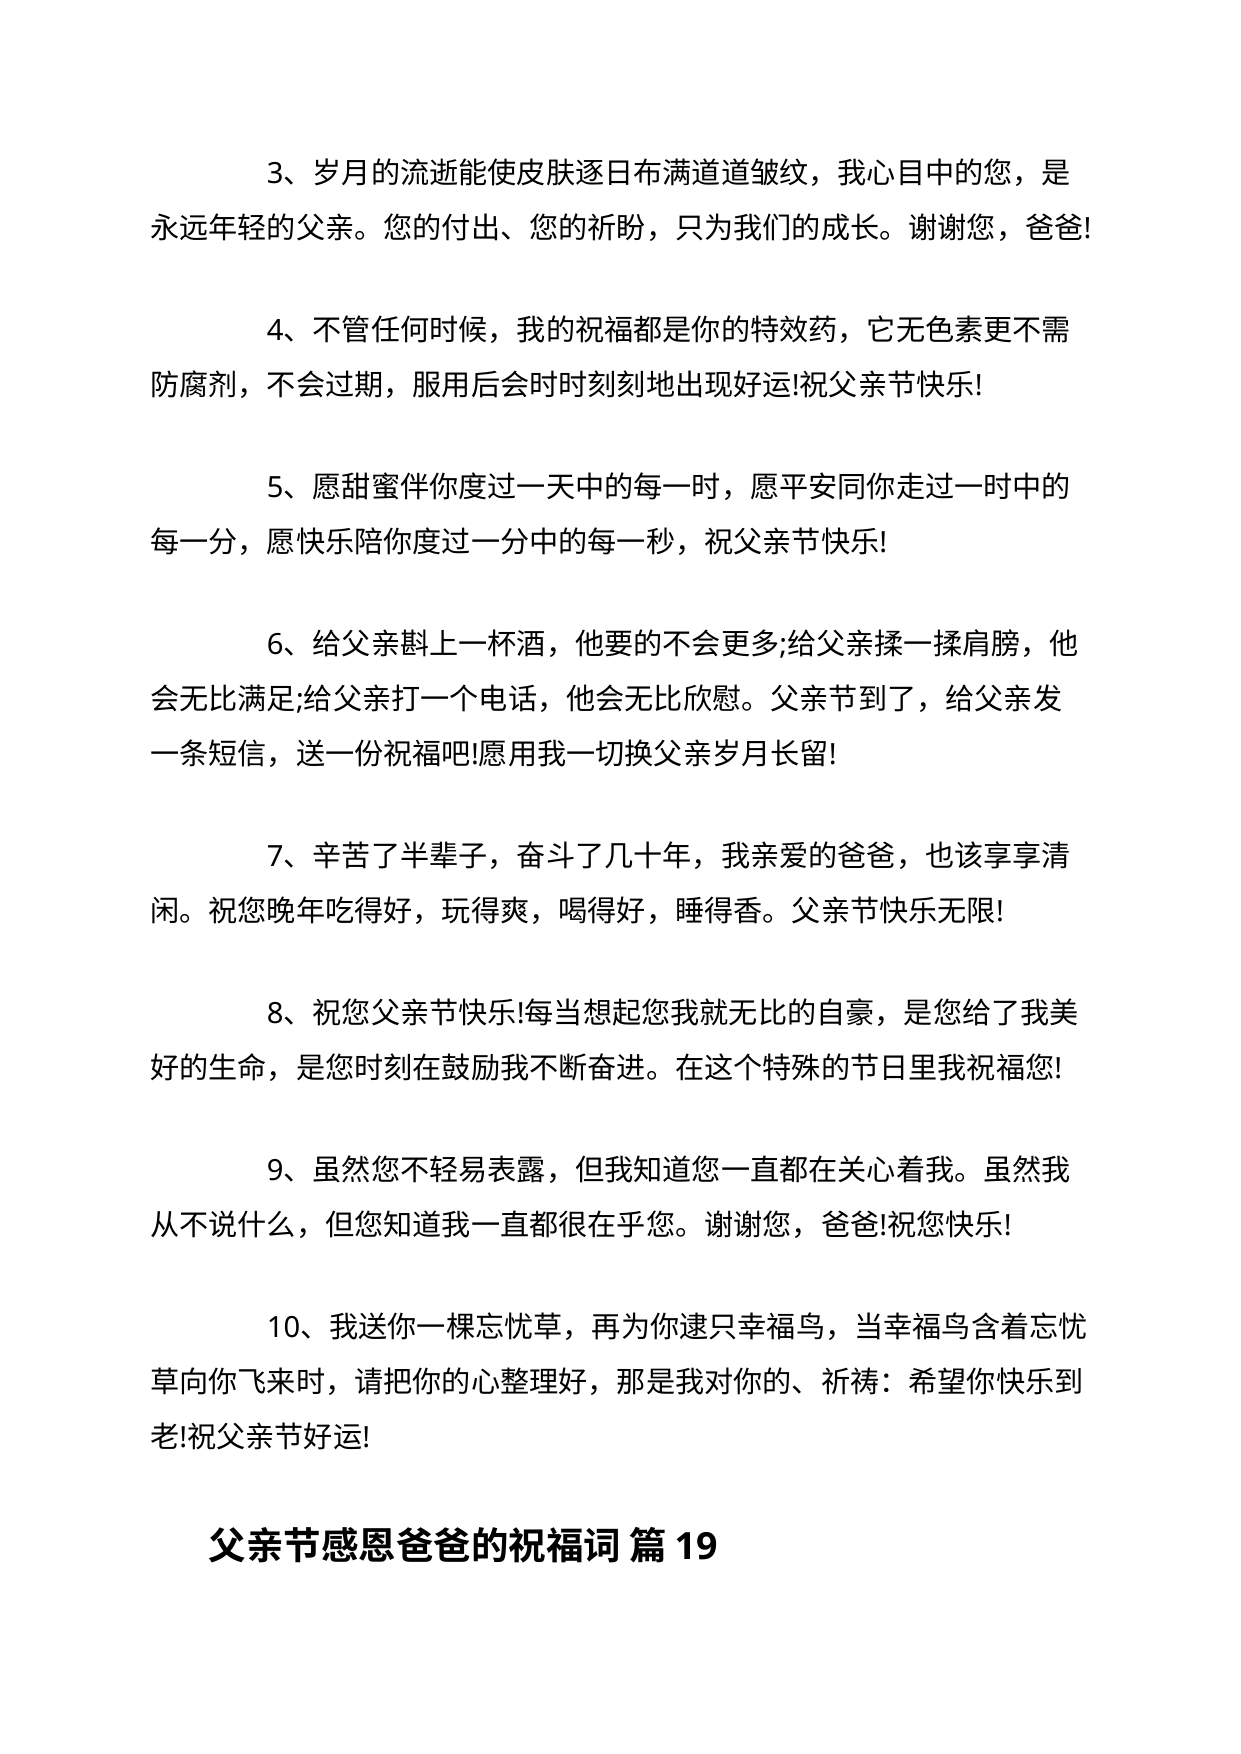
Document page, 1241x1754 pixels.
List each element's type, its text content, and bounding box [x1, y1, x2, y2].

text 父亲节感恩爸爸的祝福词 篇19 [150, 1516, 1090, 1570]
text 3、岁月的流逝能使皮肤逐日布满道道皱纹，我心目中的您，是永远年轻的父亲。您的付出、您的祈盼，只为我们的成长。谢谢您，爸爸! [150, 150, 1090, 247]
text 10、我送你一棵忘忧草，再为你逮只幸福鸟，当幸福鸟含着忘忧草向你飞来时，请把你的心整理好，那是我对你的、祈祷：希望你快乐到老!祝父亲节好运! [150, 1304, 1090, 1456]
text 5、愿甜蜜伴你度过一天中的每一时，愿平安同你走过一时中的每一分，愿快乐陪你度过一分中的每一秒，祝父亲节快乐! [150, 464, 1090, 561]
text 6、给父亲斟上一杯酒，他要的不会更多;给父亲揉一揉肩膀，他会无比满足;给父亲打一个电话，他会无比欣慰。父亲节到了，给父亲发一条短信，送一份祝福吧!愿用我一切换父亲岁月长留! [150, 621, 1090, 773]
text 7、辛苦了半辈子，奋斗了几十年，我亲爱的爸爸，也该享享清闲。祝您晚年吃得好，玩得爽，喝得好，睡得香。父亲节快乐无限! [150, 833, 1090, 930]
text 9、虽然您不轻易表露，但我知道您一直都在关心着我。虽然我从不说什么，但您知道我一直都很在乎您。谢谢您，爸爸!祝您快乐! [150, 1147, 1090, 1244]
text 8、祝您父亲节快乐!每当想起您我就无比的自豪，是您给了我美好的生命，是您时刻在鼓励我不断奋进。在这个特殊的节日里我祝福您! [150, 990, 1090, 1087]
text 4、不管任何时候，我的祝福都是你的特效药，它无色素更不需防腐剂，不会过期，服用后会时时刻刻地出现好运!祝父亲节快乐! [150, 307, 1090, 404]
